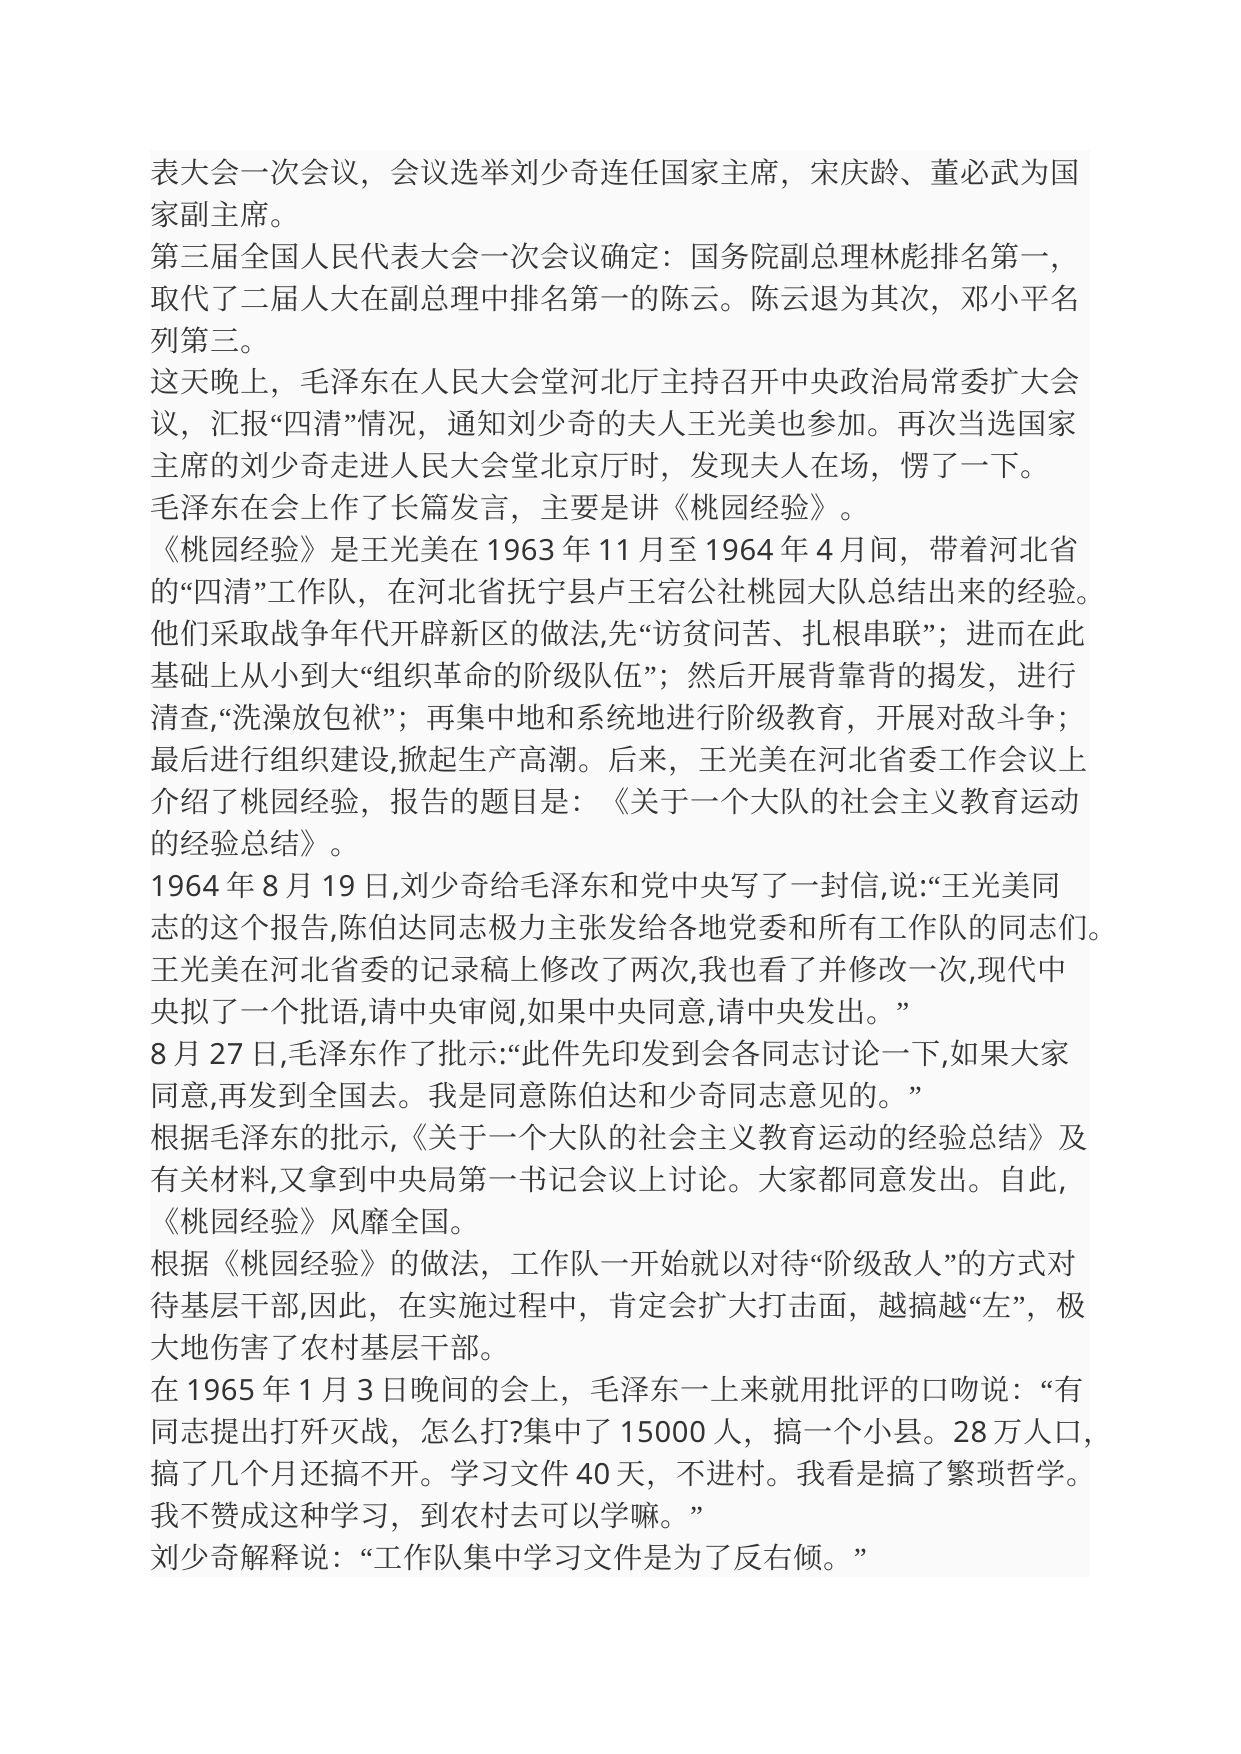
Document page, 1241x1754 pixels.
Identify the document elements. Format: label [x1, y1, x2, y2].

text [150, 150, 1090, 1577]
